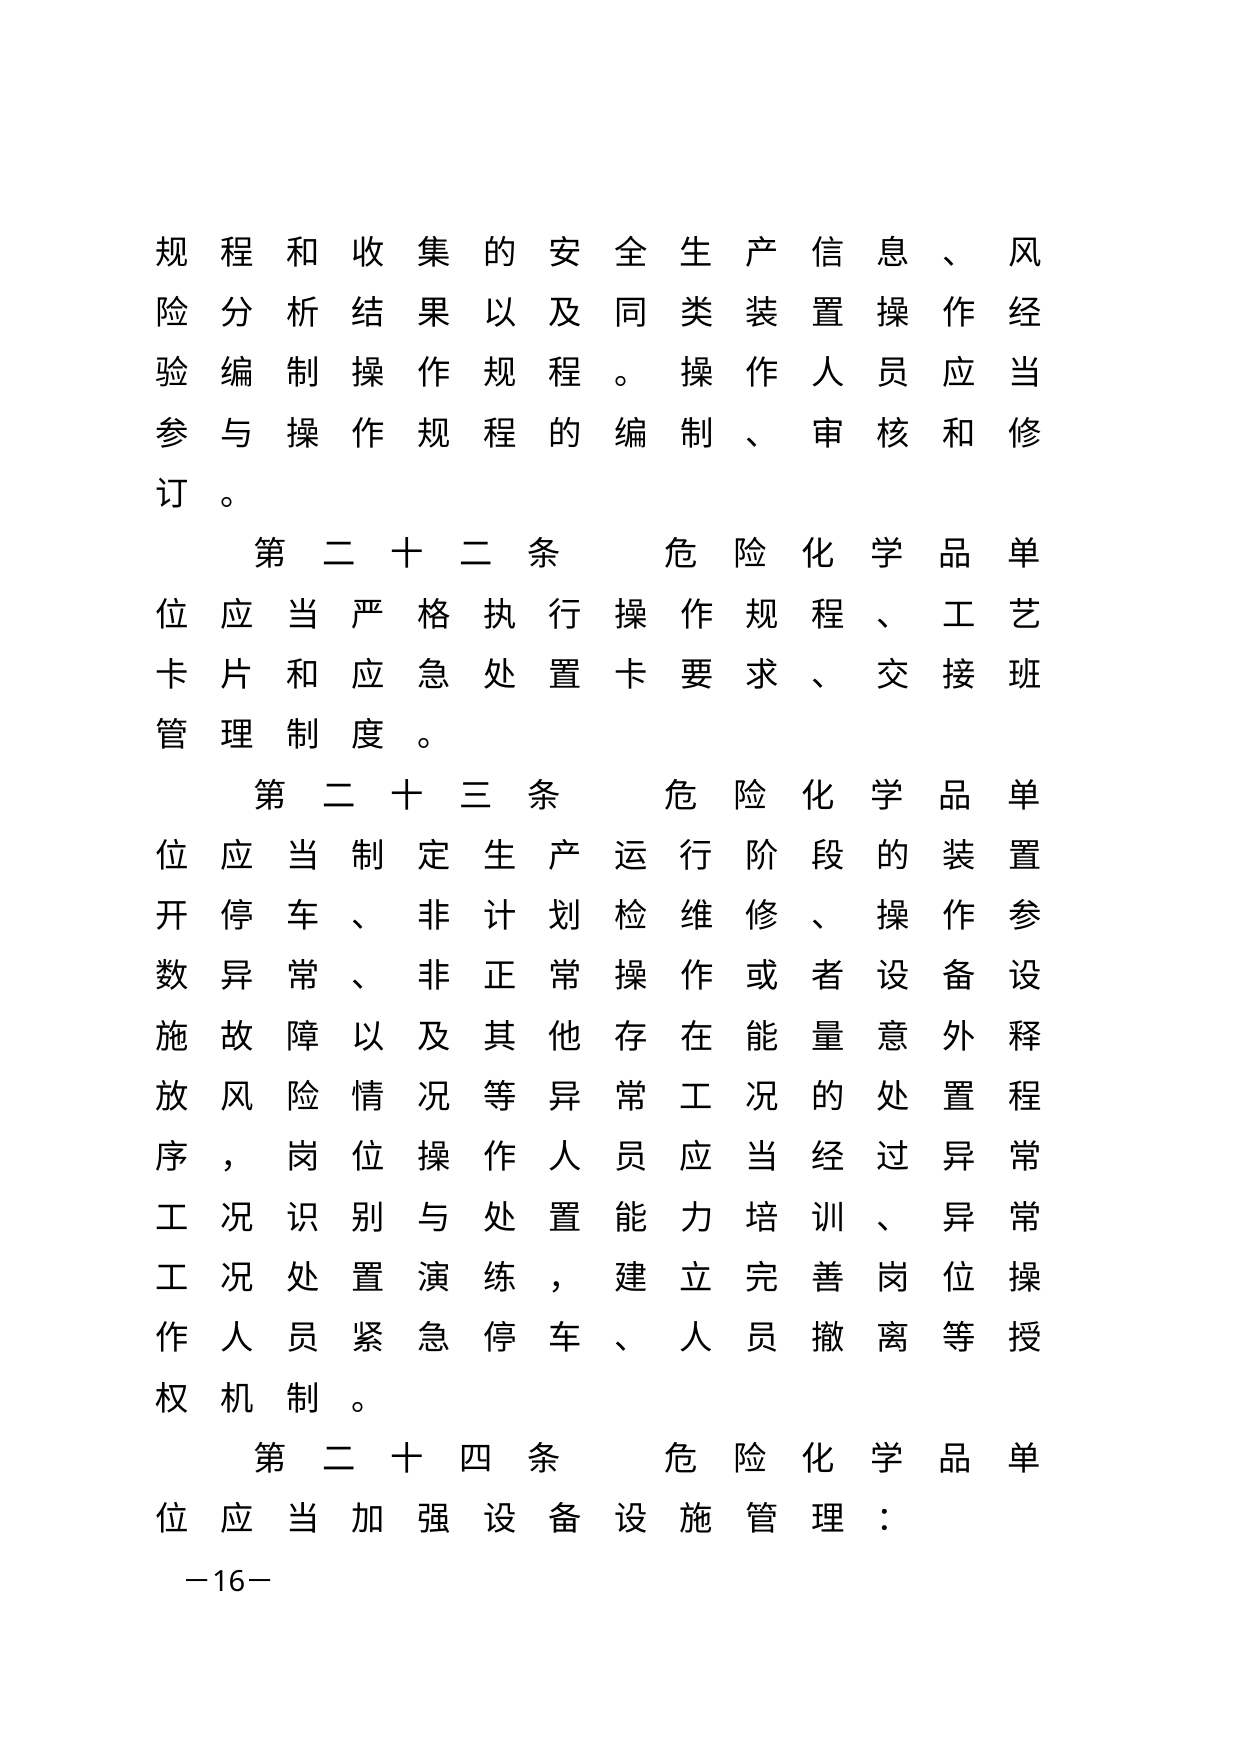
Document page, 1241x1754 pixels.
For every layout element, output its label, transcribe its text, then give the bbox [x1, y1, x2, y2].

text 第二十二条 危险化学品单位应当严格执行操作规程、工艺卡片和应急处置卡要求、交接班管理制度。 [155, 521, 1073, 762]
text 危险化学品单位应当按照供应商提供的化学品安全技术说明书和化学品安全标签、有关技术规程和收集的安全生产信息、风险分析结果以及同类装置操作经验编制操作规程。操作人员应当参与操作规程的编制、审核和修订。 [155, 219, 1073, 521]
text 第二十三条 危险化学品单位应当制定生产运行阶段的装置开停车、非计划检维修、操作参数异常、非正常操作或者设备设施故障以及其他存在能量意外释放风险情况等异常工况的处置程序，岗位操作人员应当经过异常工况识别与处置能力培训、异常工况处置演练，建立完善岗位操作人员紧急停车、人员撤离等授权机制。 [155, 762, 1073, 1426]
text 第二十四条 危险化学品单位应当加强设备设施管理： [155, 1426, 1073, 1546]
